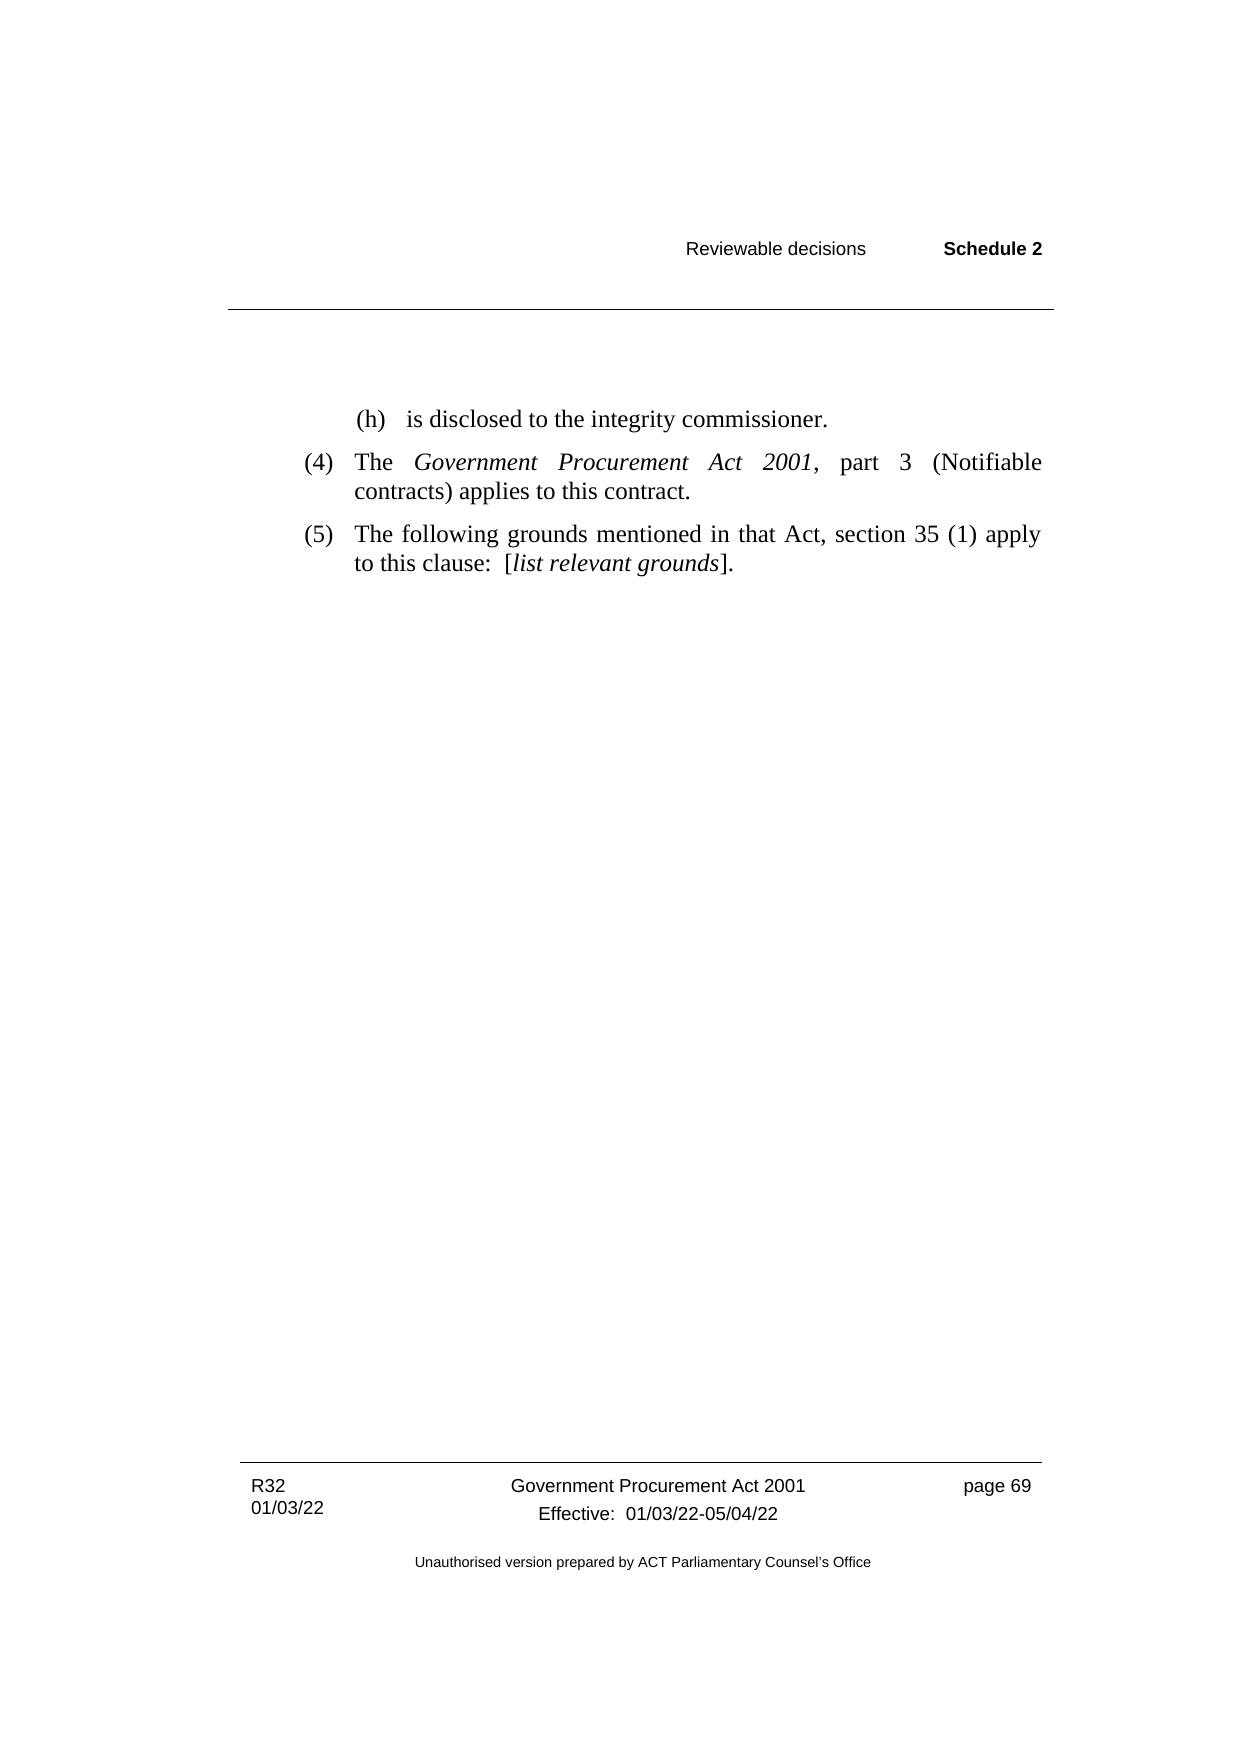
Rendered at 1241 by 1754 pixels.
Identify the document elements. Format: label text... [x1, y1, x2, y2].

text (4) The Government Procurement Act 2001, part 3 (Notifiable contracts) applies to this contract. [239, 447, 1042, 505]
text (5) The following grounds mentioned in that Act, section 35 (1) apply to this clause: [list relevant grounds]. [239, 519, 1042, 577]
text (h) is disclosed to the integrity commissioner. [239, 404, 1042, 433]
